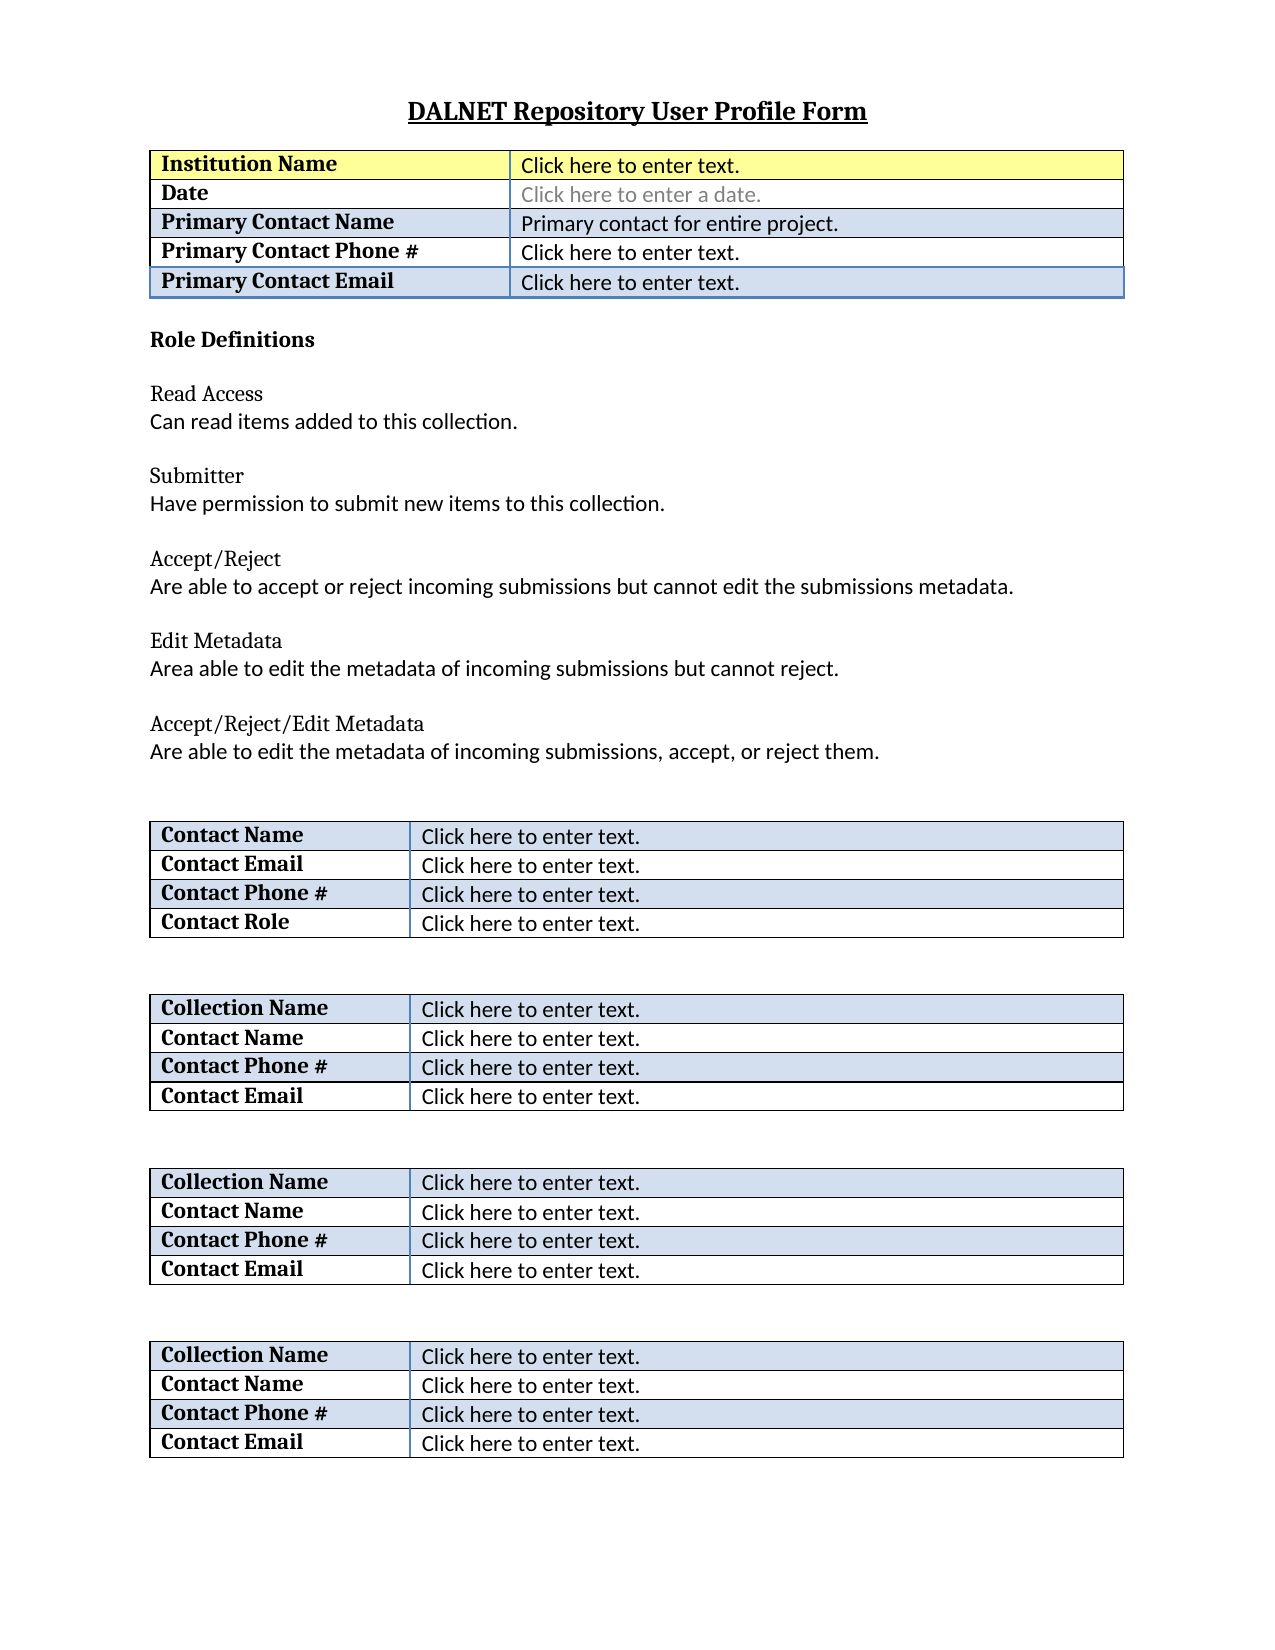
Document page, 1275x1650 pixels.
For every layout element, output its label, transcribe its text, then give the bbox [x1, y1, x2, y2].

text Read Access [150, 381, 1125, 407]
text Have permission to submit new items to this collection. [150, 489, 1125, 518]
text Are able to edit the metadata of incoming submissions, accept, or reject them. [150, 737, 1125, 765]
table_cell Contact Role [151, 909, 409, 937]
table_cell Contact Name [151, 1371, 409, 1399]
table_header Collection Name [151, 1342, 409, 1370]
table_cell Contact Phone # [151, 880, 409, 908]
table_header Institution Name [151, 151, 509, 179]
text Accept/Reject [150, 546, 1125, 572]
table_cell Primary Contact Email [151, 268, 509, 296]
table_cell Contact Email [151, 851, 409, 879]
table_cell Contact Email [151, 1083, 409, 1110]
text Submitter [150, 463, 1125, 489]
table_cell Date [151, 180, 509, 208]
table_cell Contact Phone # [151, 1053, 409, 1081]
table_cell Contact Name [151, 1198, 409, 1226]
text Role Definitions [150, 326, 1125, 353]
text Are able to accept or reject incoming submissions but cannot edit the submissions metadata. [150, 572, 1125, 600]
table_cell Contact Phone # [151, 1227, 409, 1255]
text Area able to edit the metadata of incoming submissions but cannot reject. [150, 654, 1125, 682]
text Can read items added to this collection. [150, 407, 1125, 435]
text Accept/Reject/Edit Metadata [150, 710, 1125, 737]
table_cell Contact Email [151, 1256, 409, 1284]
table_cell Contact Name [151, 1024, 409, 1052]
table_cell Contact Phone # [151, 1400, 409, 1428]
text Edit Metadata [150, 628, 1125, 654]
table_cell Primary Contact Phone # [151, 238, 509, 266]
table_header Collection Name [151, 1169, 409, 1197]
table_header Contact Name [151, 822, 409, 850]
table_cell Contact Email [151, 1429, 409, 1457]
table_header Collection Name [151, 995, 409, 1023]
table_cell Primary Contact Name [151, 209, 509, 237]
